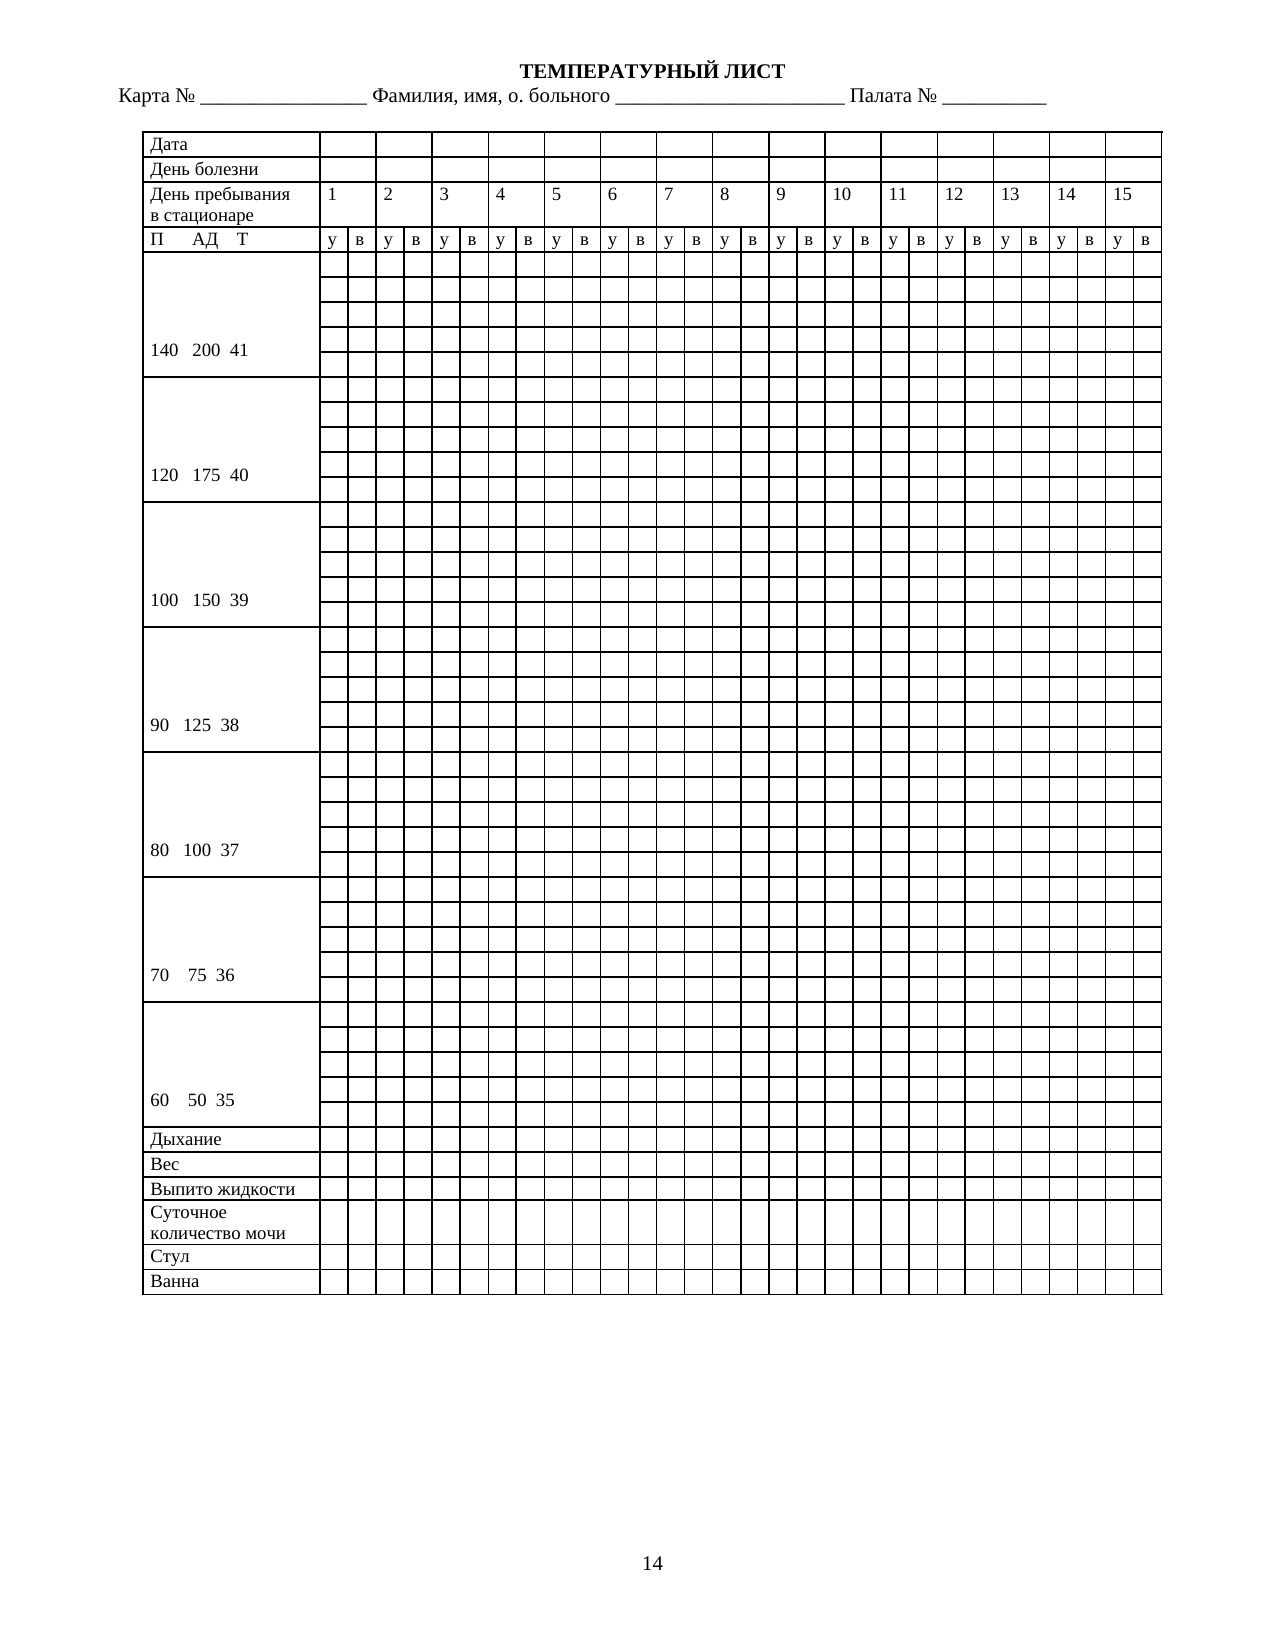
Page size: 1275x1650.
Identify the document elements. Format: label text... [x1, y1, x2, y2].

text Карта № ________________ Фамилия, имя, о. больного ______________________ Палата № __________ [118, 83, 1186, 107]
table_cell [1134, 278, 1161, 301]
table_cell [742, 1028, 768, 1051]
table_cell [742, 403, 768, 426]
table_cell у [489, 228, 515, 251]
table_cell [405, 1128, 431, 1151]
table_cell [349, 553, 375, 576]
table_cell [1022, 1003, 1049, 1026]
table_cell [461, 728, 488, 751]
table_cell [1106, 628, 1133, 651]
table_cell [517, 503, 544, 526]
table_cell [798, 1028, 824, 1051]
table_cell [517, 853, 544, 876]
table_cell [994, 303, 1021, 326]
table_cell [657, 1103, 684, 1126]
table_cell [713, 1053, 740, 1076]
table_cell [826, 553, 852, 576]
table_cell в [629, 228, 656, 251]
table_cell [377, 953, 403, 976]
table_cell [545, 328, 572, 351]
table_cell [938, 603, 964, 626]
table_cell [994, 1178, 1021, 1199]
table_cell [742, 753, 768, 776]
table_cell [517, 553, 544, 576]
table_cell [770, 703, 796, 726]
table_cell [770, 853, 796, 876]
table_cell [938, 428, 964, 451]
table_cell [349, 803, 375, 826]
table_cell [1022, 903, 1049, 926]
table_cell [713, 1028, 740, 1051]
table_cell [545, 378, 572, 401]
table_cell [629, 978, 656, 1001]
table_cell [938, 1053, 964, 1076]
table_cell [938, 1270, 964, 1294]
table_cell [798, 803, 824, 826]
table_cell [405, 1178, 431, 1199]
table_cell [882, 453, 908, 476]
table_cell [433, 353, 459, 376]
table_cell [742, 778, 768, 801]
table_cell [1134, 903, 1161, 926]
table_cell [349, 1153, 375, 1176]
table_cell [1022, 728, 1049, 751]
table_cell [713, 253, 740, 276]
table_cell [1106, 753, 1133, 776]
table_cell [545, 453, 572, 476]
table_cell [377, 1103, 403, 1126]
table_cell [573, 978, 600, 1001]
table_cell [882, 1003, 908, 1026]
table_cell [1134, 453, 1161, 476]
table_cell [966, 303, 993, 326]
table_cell [854, 353, 880, 376]
table_cell [433, 903, 459, 926]
table_cell [461, 1103, 488, 1126]
table_cell [1022, 878, 1049, 901]
table_cell [882, 603, 908, 626]
table_cell [657, 403, 684, 426]
table_cell [685, 1270, 712, 1294]
table_cell [685, 453, 712, 476]
table_cell [377, 628, 403, 651]
table_cell [1022, 528, 1049, 551]
table_cell [349, 978, 375, 1001]
table_cell [489, 753, 515, 776]
table_cell [798, 1003, 824, 1026]
table_cell у [321, 228, 347, 251]
table_cell [601, 1103, 628, 1126]
table_cell в [1022, 228, 1049, 251]
table_cell [685, 378, 712, 401]
table_cell [349, 403, 375, 426]
table_cell [349, 478, 375, 501]
table_cell [517, 1103, 544, 1126]
table_cell [1022, 703, 1049, 726]
table_cell [489, 453, 515, 476]
table_cell [517, 1153, 544, 1176]
table_cell [994, 778, 1021, 801]
table_cell [573, 1078, 600, 1101]
table_cell [489, 503, 515, 526]
table_cell [405, 353, 431, 376]
table_cell [938, 303, 964, 326]
table_cell [629, 853, 656, 876]
table_cell [994, 528, 1021, 551]
table_cell [798, 553, 824, 576]
table_cell [910, 378, 937, 401]
table_cell [517, 1028, 544, 1051]
table_cell [742, 553, 768, 576]
table_cell [854, 478, 880, 501]
table_cell [910, 703, 937, 726]
table_cell [770, 778, 796, 801]
table_cell [657, 1201, 684, 1244]
table_cell [1078, 553, 1105, 576]
table_cell [910, 928, 937, 951]
table_cell [545, 903, 572, 926]
table_cell [882, 1153, 908, 1176]
table_cell [657, 828, 684, 851]
table_cell [1022, 328, 1049, 351]
table_cell [601, 328, 628, 351]
table_cell [770, 1245, 796, 1269]
table_header [1050, 133, 1105, 156]
table_cell [377, 403, 403, 426]
table_cell [994, 1078, 1021, 1101]
table_cell [601, 303, 628, 326]
table_cell [573, 428, 600, 451]
table_cell [461, 553, 488, 576]
table_cell [321, 478, 347, 501]
table_cell [1050, 978, 1077, 1001]
table_cell П АД Т [144, 228, 319, 251]
table_cell [713, 1270, 740, 1294]
table_cell [349, 728, 375, 751]
table_cell [713, 678, 740, 701]
table_cell [685, 803, 712, 826]
table_cell [1050, 803, 1077, 826]
table_cell [938, 1201, 964, 1244]
table_cell [377, 578, 403, 601]
table_cell [770, 1028, 796, 1051]
table_cell [321, 428, 347, 451]
table_cell [657, 603, 684, 626]
table_cell [938, 953, 964, 976]
table_cell [601, 803, 628, 826]
table_cell [517, 628, 544, 651]
table_cell [321, 578, 347, 601]
table_cell [713, 1003, 740, 1026]
table_cell [938, 478, 964, 501]
table_cell [601, 378, 628, 401]
table_cell [657, 978, 684, 1001]
table_cell [910, 728, 937, 751]
table_cell у [377, 228, 403, 251]
table_cell [545, 1078, 572, 1101]
table_cell [798, 303, 824, 326]
table_cell [321, 403, 347, 426]
table_cell [433, 703, 459, 726]
table_cell [1022, 1201, 1049, 1244]
table_cell [826, 1128, 852, 1151]
table_cell [1134, 328, 1161, 351]
table_cell [1078, 753, 1105, 776]
table_cell [770, 1078, 796, 1101]
table_cell [938, 453, 964, 476]
table_cell [854, 1245, 880, 1269]
table_cell 13 [994, 183, 1049, 226]
table_cell [517, 903, 544, 926]
table_cell [854, 753, 880, 776]
table_cell [629, 378, 656, 401]
table_cell [517, 528, 544, 551]
table_cell [1078, 503, 1105, 526]
table_cell [349, 278, 375, 301]
table_cell [826, 578, 852, 601]
table_cell [405, 453, 431, 476]
table_cell [573, 1178, 600, 1199]
table_cell [573, 703, 600, 726]
table_cell [882, 278, 908, 301]
table_cell [798, 678, 824, 701]
table_cell [713, 653, 740, 676]
table_cell [1022, 978, 1049, 1001]
table_cell [882, 928, 908, 951]
table_cell [966, 728, 993, 751]
table_cell [854, 528, 880, 551]
table_cell [1050, 378, 1077, 401]
table_cell [1050, 828, 1077, 851]
table_cell [910, 778, 937, 801]
table_cell [742, 978, 768, 1001]
table_cell [573, 1053, 600, 1076]
table_cell [349, 1053, 375, 1076]
table_cell [545, 528, 572, 551]
table_cell [601, 678, 628, 701]
table_cell [910, 978, 937, 1001]
table_cell [349, 1245, 375, 1269]
table_cell [1106, 353, 1133, 376]
table_cell [657, 1028, 684, 1051]
table_cell [349, 1201, 375, 1244]
table_cell [854, 828, 880, 851]
table_header [321, 133, 375, 156]
table_cell [321, 353, 347, 376]
table_cell [601, 828, 628, 851]
table_cell [994, 553, 1021, 576]
table_cell [573, 328, 600, 351]
table_cell [1134, 1153, 1161, 1176]
table_cell [1078, 1103, 1105, 1126]
table_cell [517, 1078, 544, 1101]
table_cell у [938, 228, 964, 251]
table_cell [461, 278, 488, 301]
table_cell [685, 628, 712, 651]
table_cell [657, 253, 684, 276]
table_cell 2 [377, 183, 431, 226]
table_cell [433, 303, 459, 326]
table_cell [377, 853, 403, 876]
table_cell [994, 158, 1049, 181]
table_cell [742, 603, 768, 626]
table_cell [770, 403, 796, 426]
table_cell [1050, 853, 1077, 876]
table_cell [377, 1245, 403, 1269]
table_cell [657, 378, 684, 401]
table_cell [629, 328, 656, 351]
table_cell Ванна [144, 1270, 319, 1294]
table_cell [713, 403, 740, 426]
table_cell [657, 578, 684, 601]
table_cell [1106, 903, 1133, 926]
table_cell [1106, 1245, 1133, 1269]
table_cell [994, 678, 1021, 701]
table_cell [489, 678, 515, 701]
table_cell [489, 378, 515, 401]
table_cell [770, 353, 796, 376]
table_cell [1078, 278, 1105, 301]
table_cell [573, 953, 600, 976]
table_cell [742, 703, 768, 726]
table_cell [657, 453, 684, 476]
table_cell [629, 578, 656, 601]
table_cell [601, 928, 628, 951]
table_cell [1022, 353, 1049, 376]
table_cell [629, 278, 656, 301]
table_cell [489, 978, 515, 1001]
table_cell [433, 953, 459, 976]
table_cell [601, 1153, 628, 1176]
table_cell [770, 628, 796, 651]
table_cell [713, 1201, 740, 1244]
table_cell [573, 378, 600, 401]
table_cell [461, 1153, 488, 1176]
table_header [882, 133, 937, 156]
table_cell [882, 478, 908, 501]
table_cell [770, 158, 824, 181]
table_cell [601, 553, 628, 576]
table_cell [461, 1201, 488, 1244]
table_cell [713, 378, 740, 401]
table_cell [1050, 1028, 1077, 1051]
table_cell [349, 1270, 375, 1294]
table_cell [770, 1270, 796, 1294]
table_cell [1050, 678, 1077, 701]
table_cell [377, 278, 403, 301]
table_cell [966, 1178, 993, 1199]
table_cell [713, 1245, 740, 1269]
table_cell [854, 378, 880, 401]
table_cell [1078, 1270, 1105, 1294]
table_cell [910, 503, 937, 526]
table_cell [910, 1103, 937, 1126]
table_cell [1106, 603, 1133, 626]
table_cell [629, 903, 656, 926]
table_cell в [910, 228, 937, 251]
table_cell [405, 1153, 431, 1176]
table_cell [742, 628, 768, 651]
table_cell [994, 378, 1021, 401]
table_cell [657, 628, 684, 651]
table_cell [854, 1270, 880, 1294]
table_cell [882, 728, 908, 751]
table_cell [826, 953, 852, 976]
table_cell [938, 503, 964, 526]
table_cell [489, 928, 515, 951]
table_header [713, 133, 768, 156]
table_cell [966, 628, 993, 651]
table_cell [713, 1178, 740, 1199]
table_cell [994, 1053, 1021, 1076]
table_cell [1050, 878, 1077, 901]
table_cell [742, 1201, 768, 1244]
table_cell [321, 778, 347, 801]
table_cell [798, 778, 824, 801]
table_cell [994, 1028, 1021, 1051]
table_cell [966, 978, 993, 1001]
table_cell Суточное количество мочи [144, 1201, 319, 1244]
table_cell [742, 503, 768, 526]
table_cell в [854, 228, 880, 251]
table_cell 6 [601, 183, 656, 226]
table_cell [349, 1178, 375, 1199]
table_cell [433, 1178, 459, 1199]
table_cell 3 [433, 183, 488, 226]
table_cell [826, 303, 852, 326]
table_cell [798, 703, 824, 726]
table_cell [489, 1103, 515, 1126]
table_cell [349, 578, 375, 601]
table_cell [685, 403, 712, 426]
table_cell [545, 978, 572, 1001]
table_cell [1050, 1201, 1077, 1244]
table_cell [685, 1128, 712, 1151]
table_cell [938, 578, 964, 601]
table_cell [966, 1103, 993, 1126]
table_cell [657, 1270, 684, 1294]
table_cell [685, 703, 712, 726]
table_cell [629, 928, 656, 951]
table_cell [1106, 328, 1133, 351]
table_cell [489, 953, 515, 976]
table_cell [657, 328, 684, 351]
table_cell [798, 1128, 824, 1151]
table_cell [685, 578, 712, 601]
table_cell [1134, 928, 1161, 951]
table_cell [966, 578, 993, 601]
table_cell [685, 553, 712, 576]
table_cell [798, 903, 824, 926]
table_cell [321, 928, 347, 951]
table_cell [1106, 453, 1133, 476]
table_cell [1050, 553, 1077, 576]
table_cell [1078, 478, 1105, 501]
table_cell [770, 828, 796, 851]
table_cell [1050, 1003, 1077, 1026]
table_cell [966, 778, 993, 801]
table_cell [321, 1245, 347, 1269]
table_cell [405, 553, 431, 576]
table_cell [1022, 678, 1049, 701]
table_cell [1134, 1178, 1161, 1199]
table_cell [489, 278, 515, 301]
table_cell Вес [144, 1153, 319, 1176]
table_cell [1134, 728, 1161, 751]
table_cell [349, 1078, 375, 1101]
table_cell [685, 253, 712, 276]
table_cell [1078, 1245, 1105, 1269]
table_cell [742, 1270, 768, 1294]
table_cell [1134, 1128, 1161, 1151]
table_cell [349, 778, 375, 801]
table_cell [1106, 803, 1133, 826]
table_cell [601, 853, 628, 876]
table_cell [601, 903, 628, 926]
table_cell у [882, 228, 908, 251]
table_cell [1134, 503, 1161, 526]
table_cell [1134, 1053, 1161, 1076]
table_cell [966, 1028, 993, 1051]
table_cell [826, 353, 852, 376]
table_cell [349, 953, 375, 976]
table_cell [1050, 953, 1077, 976]
table_cell [349, 753, 375, 776]
table_cell [573, 1103, 600, 1126]
table_cell [573, 728, 600, 751]
table_cell [938, 803, 964, 826]
table_cell [405, 403, 431, 426]
table_cell [405, 603, 431, 626]
table_cell [629, 1178, 656, 1199]
table_cell [321, 828, 347, 851]
table_cell [713, 453, 740, 476]
table_cell 120 175 40 [144, 378, 319, 501]
table_cell [826, 1201, 852, 1244]
table_cell [742, 878, 768, 901]
table_cell [1050, 753, 1077, 776]
table_cell [1078, 428, 1105, 451]
table_cell [1050, 653, 1077, 676]
table_cell [826, 628, 852, 651]
table_cell [798, 253, 824, 276]
table_cell [545, 553, 572, 576]
table_cell [798, 328, 824, 351]
table_cell [826, 803, 852, 826]
table_cell [573, 1201, 600, 1244]
table_cell [826, 1028, 852, 1051]
table_cell [433, 1128, 459, 1151]
table_cell [713, 778, 740, 801]
table_cell [629, 1270, 656, 1294]
table_cell [742, 728, 768, 751]
table_cell [966, 503, 993, 526]
table_cell [489, 303, 515, 326]
table_cell [461, 1053, 488, 1076]
table_cell [377, 803, 403, 826]
table_header [489, 133, 544, 156]
table_cell [489, 628, 515, 651]
table_cell [349, 253, 375, 276]
table_cell [742, 1078, 768, 1101]
table_cell [854, 1053, 880, 1076]
table_cell [938, 878, 964, 901]
table_cell [882, 553, 908, 576]
table_cell [433, 328, 459, 351]
table_cell [489, 778, 515, 801]
table_cell [826, 528, 852, 551]
table_cell [573, 903, 600, 926]
table_cell [461, 303, 488, 326]
table_cell [517, 753, 544, 776]
table_cell [910, 878, 937, 901]
table_cell [657, 728, 684, 751]
table_cell [489, 1245, 515, 1269]
table_cell [994, 953, 1021, 976]
table_cell [349, 603, 375, 626]
table_cell [573, 1153, 600, 1176]
table_cell [629, 778, 656, 801]
table_cell [461, 653, 488, 676]
table_cell [517, 803, 544, 826]
table_cell [1078, 653, 1105, 676]
table_cell [966, 953, 993, 976]
table_cell [826, 1178, 852, 1199]
table_cell [405, 378, 431, 401]
table_cell [966, 278, 993, 301]
table_cell [433, 928, 459, 951]
table_cell [938, 1103, 964, 1126]
table_cell [770, 453, 796, 476]
table_cell [405, 303, 431, 326]
table_cell [629, 803, 656, 826]
table_cell [826, 328, 852, 351]
table_cell [1050, 403, 1077, 426]
table_cell [461, 903, 488, 926]
table_cell [994, 278, 1021, 301]
table_cell [685, 428, 712, 451]
table_cell [1134, 1245, 1161, 1269]
table_cell [349, 828, 375, 851]
table_cell [433, 753, 459, 776]
table_cell [770, 1103, 796, 1126]
table_cell [1106, 653, 1133, 676]
table_cell [1134, 878, 1161, 901]
table_cell [321, 303, 347, 326]
table_cell [489, 603, 515, 626]
table_cell [938, 653, 964, 676]
table_cell [629, 503, 656, 526]
table_cell [713, 603, 740, 626]
table_cell [573, 403, 600, 426]
table_cell [1078, 1128, 1105, 1151]
table_cell [1134, 1028, 1161, 1051]
table_cell [461, 328, 488, 351]
table_cell [657, 1078, 684, 1101]
table_cell [994, 603, 1021, 626]
table_cell [545, 503, 572, 526]
table_cell [1134, 1003, 1161, 1026]
table_cell [657, 1178, 684, 1199]
table_cell [629, 653, 656, 676]
table_cell [685, 778, 712, 801]
table_cell [938, 978, 964, 1001]
table_cell 14 [1050, 183, 1105, 226]
table_cell [910, 653, 937, 676]
table_cell [938, 1003, 964, 1026]
table_cell [685, 978, 712, 1001]
table_cell [685, 1078, 712, 1101]
table_cell [1078, 603, 1105, 626]
table_cell [685, 1028, 712, 1051]
table_cell [601, 253, 628, 276]
table_cell [938, 1178, 964, 1199]
table_cell [545, 1028, 572, 1051]
table_cell [601, 778, 628, 801]
table_cell [685, 603, 712, 626]
table_cell [742, 1178, 768, 1199]
table_cell [1022, 428, 1049, 451]
table_cell [882, 653, 908, 676]
table_cell [1022, 1178, 1049, 1199]
table_cell [826, 428, 852, 451]
table_cell [966, 678, 993, 701]
table_cell [742, 1103, 768, 1126]
table_cell [461, 378, 488, 401]
table_cell [657, 428, 684, 451]
table_cell [854, 1103, 880, 1126]
table_cell [826, 403, 852, 426]
table_cell [713, 978, 740, 1001]
table_cell [601, 603, 628, 626]
table_cell [798, 628, 824, 651]
table_cell [1078, 1078, 1105, 1101]
table_cell [573, 503, 600, 526]
table_cell [798, 603, 824, 626]
table_cell [966, 803, 993, 826]
table_cell [405, 928, 431, 951]
table_cell [517, 328, 544, 351]
table_cell [405, 1028, 431, 1051]
table_cell [321, 878, 347, 901]
table_cell [770, 303, 796, 326]
table_cell [405, 1103, 431, 1126]
table_cell [377, 1078, 403, 1101]
table_cell [770, 728, 796, 751]
table_cell [910, 1178, 937, 1199]
table_header [826, 133, 880, 156]
table_cell [405, 1078, 431, 1101]
table_header [1106, 133, 1161, 156]
table_cell [321, 728, 347, 751]
table_cell [966, 428, 993, 451]
table_cell [461, 578, 488, 601]
table_cell [349, 1003, 375, 1026]
table_cell [517, 578, 544, 601]
table_cell [349, 853, 375, 876]
table_cell [433, 1078, 459, 1101]
table_cell [742, 803, 768, 826]
table_cell [770, 1201, 796, 1244]
table_cell [349, 703, 375, 726]
table_cell [405, 803, 431, 826]
table_cell [1050, 928, 1077, 951]
table_cell [854, 903, 880, 926]
table_cell [910, 628, 937, 651]
table_cell [882, 678, 908, 701]
table_cell [405, 1003, 431, 1026]
table_cell [685, 653, 712, 676]
table_cell [994, 1153, 1021, 1176]
table_cell [321, 953, 347, 976]
table_cell [405, 1053, 431, 1076]
table_cell [629, 1245, 656, 1269]
table_cell [1134, 703, 1161, 726]
table_cell [657, 158, 712, 181]
table_cell [545, 603, 572, 626]
table_cell [826, 778, 852, 801]
table_cell [657, 553, 684, 576]
table_cell [1078, 528, 1105, 551]
table_cell [770, 553, 796, 576]
table_cell [573, 528, 600, 551]
table_cell Дыхание [144, 1128, 319, 1151]
table_cell [742, 903, 768, 926]
table_cell [910, 353, 937, 376]
table_cell [798, 978, 824, 1001]
table_cell [798, 1178, 824, 1199]
table_cell [349, 928, 375, 951]
table_cell [629, 553, 656, 576]
table_cell [938, 353, 964, 376]
table_cell [405, 628, 431, 651]
table_cell [517, 478, 544, 501]
table_cell у [1106, 228, 1133, 251]
table_cell [573, 878, 600, 901]
table_cell в [1134, 228, 1161, 251]
table_cell [545, 158, 600, 181]
table_cell [377, 828, 403, 851]
table_cell [798, 953, 824, 976]
table_cell [377, 1178, 403, 1199]
table_cell [938, 553, 964, 576]
table_cell [826, 378, 852, 401]
table_cell [910, 578, 937, 601]
table_cell [1106, 1053, 1133, 1076]
table_header [657, 133, 712, 156]
table_cell [910, 1245, 937, 1269]
table_cell [938, 678, 964, 701]
table_cell [798, 378, 824, 401]
table_cell [657, 353, 684, 376]
table_cell [489, 158, 544, 181]
table_cell [770, 1178, 796, 1199]
table_cell [742, 853, 768, 876]
table_cell [657, 528, 684, 551]
table_cell [405, 678, 431, 701]
table_cell [657, 1245, 684, 1269]
table_cell [854, 428, 880, 451]
table_cell [405, 878, 431, 901]
table_cell [573, 1245, 600, 1269]
table_cell [489, 903, 515, 926]
table_cell [770, 1003, 796, 1026]
table_cell [910, 828, 937, 851]
table_cell 11 [882, 183, 937, 226]
table_cell [742, 953, 768, 976]
table_cell [629, 603, 656, 626]
table_cell [685, 528, 712, 551]
table_cell [742, 1003, 768, 1026]
table_cell [1106, 428, 1133, 451]
table_cell [938, 403, 964, 426]
table_cell [685, 753, 712, 776]
table_cell [433, 553, 459, 576]
table_cell [573, 628, 600, 651]
table_cell [433, 828, 459, 851]
table_cell [377, 878, 403, 901]
table_cell [713, 803, 740, 826]
table_cell [882, 1245, 908, 1269]
table_cell [601, 1128, 628, 1151]
table_cell [573, 303, 600, 326]
table_cell [349, 378, 375, 401]
table_cell [882, 1270, 908, 1294]
table_cell [882, 578, 908, 601]
table_cell [489, 1128, 515, 1151]
table_cell [321, 853, 347, 876]
table_cell [629, 253, 656, 276]
table_cell [573, 578, 600, 601]
table_cell [405, 1201, 431, 1244]
table_cell [1050, 1178, 1077, 1199]
table_cell [798, 403, 824, 426]
table_cell [545, 353, 572, 376]
table_cell [798, 653, 824, 676]
table_cell [545, 953, 572, 976]
table_cell [601, 653, 628, 676]
table_cell [826, 1270, 852, 1294]
table_cell [713, 1153, 740, 1176]
table_cell [657, 303, 684, 326]
table_cell [1022, 253, 1049, 276]
table_cell [770, 428, 796, 451]
table_cell [573, 778, 600, 801]
table_cell [938, 158, 993, 181]
table_cell [685, 278, 712, 301]
table_cell [854, 603, 880, 626]
table_cell [433, 453, 459, 476]
table_cell [882, 403, 908, 426]
table_cell [601, 628, 628, 651]
table_cell [826, 1153, 852, 1176]
table_cell [517, 678, 544, 701]
table_cell [713, 828, 740, 851]
table_cell [489, 1178, 515, 1199]
table_cell [321, 703, 347, 726]
table_cell [321, 378, 347, 401]
table_cell [461, 853, 488, 876]
table_cell [601, 403, 628, 426]
table_cell [321, 1270, 347, 1294]
table_cell [854, 328, 880, 351]
table_cell [826, 703, 852, 726]
table_cell [994, 653, 1021, 676]
table_cell [377, 328, 403, 351]
table_cell у [826, 228, 852, 251]
table_cell 10 [826, 183, 880, 226]
table_cell [910, 278, 937, 301]
table_cell [545, 753, 572, 776]
table_cell [461, 478, 488, 501]
table_cell [601, 753, 628, 776]
table_cell [882, 878, 908, 901]
table_cell [1022, 553, 1049, 576]
table_cell [489, 1153, 515, 1176]
table_cell [1022, 403, 1049, 426]
table_cell [826, 678, 852, 701]
table_cell [910, 1028, 937, 1051]
table_cell [770, 503, 796, 526]
table_cell [713, 578, 740, 601]
table_cell [854, 453, 880, 476]
table_cell [405, 653, 431, 676]
table_cell [882, 1028, 908, 1051]
table_cell 12 [938, 183, 993, 226]
table_cell [685, 353, 712, 376]
table_cell в [461, 228, 488, 251]
table_cell [545, 628, 572, 651]
table_cell [770, 328, 796, 351]
table_header [377, 133, 431, 156]
table_cell [910, 1053, 937, 1076]
table_cell [1106, 1003, 1133, 1026]
table_cell [629, 678, 656, 701]
table_cell [882, 353, 908, 376]
table_cell [349, 453, 375, 476]
table_cell [433, 778, 459, 801]
table_cell [1078, 828, 1105, 851]
table_cell [461, 953, 488, 976]
table_cell [321, 628, 347, 651]
table_cell [657, 953, 684, 976]
table_cell [798, 578, 824, 601]
table_cell [994, 1103, 1021, 1126]
table_cell [1134, 778, 1161, 801]
table_cell [826, 728, 852, 751]
table_cell [321, 453, 347, 476]
table_cell [910, 753, 937, 776]
table_cell [601, 1003, 628, 1026]
table_cell [1050, 1153, 1077, 1176]
table_cell у [433, 228, 459, 251]
table_cell [1106, 253, 1133, 276]
table_cell [377, 653, 403, 676]
table_cell [433, 253, 459, 276]
table_cell [854, 1003, 880, 1026]
table_cell [742, 528, 768, 551]
table_cell [798, 1270, 824, 1294]
table_cell [742, 378, 768, 401]
table_cell [742, 278, 768, 301]
table_cell [377, 703, 403, 726]
table_cell [461, 928, 488, 951]
table_cell [685, 1103, 712, 1126]
table_cell [770, 978, 796, 1001]
table_cell [377, 353, 403, 376]
table_cell [601, 1245, 628, 1269]
table_cell [966, 378, 993, 401]
table_cell [854, 1078, 880, 1101]
table_cell [377, 528, 403, 551]
table_cell [517, 1053, 544, 1076]
table_cell [405, 978, 431, 1001]
table_cell [798, 503, 824, 526]
table_cell [966, 928, 993, 951]
table_cell [1134, 353, 1161, 376]
table_cell [770, 653, 796, 676]
table_cell День пребывания в стационаре [144, 183, 319, 226]
table_cell [798, 1153, 824, 1176]
table_cell [882, 703, 908, 726]
table_cell [1078, 328, 1105, 351]
table_cell [433, 878, 459, 901]
table_cell [966, 328, 993, 351]
table_cell [1022, 303, 1049, 326]
table_cell [321, 753, 347, 776]
table_cell [629, 528, 656, 551]
table_cell [1106, 703, 1133, 726]
table_cell [994, 628, 1021, 651]
table_cell [377, 478, 403, 501]
table_cell [321, 253, 347, 276]
table_cell [882, 528, 908, 551]
table_cell [1050, 328, 1077, 351]
table_cell [349, 878, 375, 901]
table_cell [1106, 278, 1133, 301]
table_cell [489, 653, 515, 676]
table_cell [517, 1245, 544, 1269]
table_cell [966, 828, 993, 851]
table_cell [1106, 1201, 1133, 1244]
table_cell [321, 1103, 347, 1126]
table_cell День болезни [144, 158, 319, 181]
table_cell [742, 478, 768, 501]
table_cell [1050, 353, 1077, 376]
table_cell [1134, 553, 1161, 576]
table_cell [489, 478, 515, 501]
table_cell [405, 478, 431, 501]
table_cell [1022, 453, 1049, 476]
table_cell [882, 1178, 908, 1199]
table_cell [742, 328, 768, 351]
table_cell [461, 978, 488, 1001]
table_cell [1078, 903, 1105, 926]
table_cell [461, 1078, 488, 1101]
table_cell [798, 828, 824, 851]
table_cell [685, 853, 712, 876]
table_cell [770, 903, 796, 926]
table_cell [742, 828, 768, 851]
table_cell [854, 953, 880, 976]
table_cell [798, 728, 824, 751]
table_cell [994, 853, 1021, 876]
table_cell [1106, 828, 1133, 851]
table_cell 60 50 35 [144, 1003, 319, 1126]
text ТЕМПЕРАТУРНЫЙ ЛИСТ [118, 59, 1186, 83]
table_cell у [657, 228, 684, 251]
table_cell [433, 1003, 459, 1026]
table_cell [882, 978, 908, 1001]
table_cell [1134, 853, 1161, 876]
table_cell [854, 253, 880, 276]
table_cell [629, 878, 656, 901]
table_cell [882, 1201, 908, 1244]
table_cell [1022, 1053, 1049, 1076]
table_cell [657, 753, 684, 776]
table_cell [966, 1003, 993, 1026]
table_cell [1022, 1153, 1049, 1176]
table_cell [1078, 253, 1105, 276]
table_cell у [713, 228, 740, 251]
table_cell [573, 753, 600, 776]
table_cell [882, 1078, 908, 1101]
table_cell [1050, 1053, 1077, 1076]
table_cell [629, 403, 656, 426]
table_cell [910, 478, 937, 501]
table_cell [1134, 1103, 1161, 1126]
table_header [545, 133, 600, 156]
table_cell [349, 1028, 375, 1051]
table_cell [994, 1128, 1021, 1151]
table_cell [657, 903, 684, 926]
table_cell в [517, 228, 544, 251]
table_cell [545, 1201, 572, 1244]
table_cell [938, 853, 964, 876]
table_cell [657, 853, 684, 876]
table_cell [1106, 953, 1133, 976]
table_cell [1078, 878, 1105, 901]
table_cell [321, 678, 347, 701]
table_cell [1050, 253, 1077, 276]
table_cell [1078, 778, 1105, 801]
table_cell [349, 1103, 375, 1126]
table_cell [1022, 953, 1049, 976]
table_header [601, 133, 656, 156]
table_cell [433, 1053, 459, 1076]
table_cell [1022, 928, 1049, 951]
table_cell [1078, 1003, 1105, 1026]
table_cell [798, 1103, 824, 1126]
table_cell [770, 578, 796, 601]
table_cell [545, 928, 572, 951]
table_cell [966, 653, 993, 676]
table_header Дата [144, 133, 319, 156]
table_cell [910, 1153, 937, 1176]
table_cell [685, 928, 712, 951]
table_cell [517, 353, 544, 376]
table_cell [405, 853, 431, 876]
table_cell [1106, 728, 1133, 751]
table_cell [854, 1028, 880, 1051]
table_cell [910, 903, 937, 926]
table_cell [685, 1153, 712, 1176]
table_cell [938, 903, 964, 926]
table_cell [489, 828, 515, 851]
table_cell [994, 728, 1021, 751]
table_cell [405, 728, 431, 751]
table_cell [1078, 953, 1105, 976]
table_cell [994, 428, 1021, 451]
table_cell [1078, 378, 1105, 401]
table_cell [685, 1245, 712, 1269]
table_cell [601, 1201, 628, 1244]
table_cell [377, 158, 431, 181]
table_cell [770, 928, 796, 951]
table_cell [461, 503, 488, 526]
table_cell [601, 158, 656, 181]
table_cell [1106, 1178, 1133, 1199]
table_cell [321, 603, 347, 626]
table_cell [321, 1053, 347, 1076]
table_cell [798, 753, 824, 776]
table_cell [1106, 1028, 1133, 1051]
table_cell [713, 503, 740, 526]
table_cell [377, 1053, 403, 1076]
table_cell [601, 728, 628, 751]
table_cell [854, 928, 880, 951]
table_cell [826, 158, 880, 181]
table_cell [826, 603, 852, 626]
table_cell [713, 1128, 740, 1151]
table_cell [910, 1078, 937, 1101]
table_cell [405, 428, 431, 451]
table_cell [377, 1153, 403, 1176]
table_cell [545, 728, 572, 751]
table_cell [629, 1103, 656, 1126]
table_cell [1134, 403, 1161, 426]
table_cell [994, 1270, 1021, 1294]
table_cell [742, 353, 768, 376]
table_cell [489, 553, 515, 576]
table_cell [882, 328, 908, 351]
table_cell [573, 803, 600, 826]
table_cell [377, 453, 403, 476]
table_cell [433, 478, 459, 501]
table_cell [770, 278, 796, 301]
table_cell [545, 278, 572, 301]
table_cell [1050, 303, 1077, 326]
table_cell [601, 528, 628, 551]
table_cell [321, 278, 347, 301]
table_cell [854, 728, 880, 751]
table_cell [489, 353, 515, 376]
table_cell [1078, 1153, 1105, 1176]
table_cell [601, 1078, 628, 1101]
table_cell [910, 303, 937, 326]
table_cell [685, 1201, 712, 1244]
table_cell [1106, 1103, 1133, 1126]
table_cell [461, 403, 488, 426]
table_cell [629, 1128, 656, 1151]
table_cell [601, 1178, 628, 1199]
table_cell [461, 603, 488, 626]
table_cell [1022, 753, 1049, 776]
table_cell [938, 828, 964, 851]
table_cell [461, 1028, 488, 1051]
table_cell [433, 803, 459, 826]
table_cell [1078, 303, 1105, 326]
table_cell [1022, 653, 1049, 676]
table_cell [1022, 578, 1049, 601]
table_cell [321, 903, 347, 926]
table_cell [994, 403, 1021, 426]
table_cell 90 125 38 [144, 628, 319, 751]
table_cell [966, 1201, 993, 1244]
table_cell [405, 328, 431, 351]
table_cell Выпито жидкости [144, 1178, 319, 1199]
table_cell в [573, 228, 600, 251]
table_cell [517, 428, 544, 451]
table_cell в [685, 228, 712, 251]
table_cell [994, 878, 1021, 901]
table_cell [938, 1028, 964, 1051]
table_cell [1050, 528, 1077, 551]
table_cell [966, 253, 993, 276]
table_cell в [1078, 228, 1105, 251]
table_cell 15 [1106, 183, 1161, 226]
table_cell [1050, 703, 1077, 726]
table_cell [433, 1270, 459, 1294]
table_cell [377, 553, 403, 576]
table_cell [601, 453, 628, 476]
table_cell [545, 1103, 572, 1126]
table_cell [713, 628, 740, 651]
table_cell [433, 978, 459, 1001]
table_cell [461, 353, 488, 376]
table_cell [657, 1153, 684, 1176]
table_cell [826, 503, 852, 526]
table_cell [657, 1128, 684, 1151]
table_cell [545, 1270, 572, 1294]
table_cell [770, 528, 796, 551]
table_cell [742, 428, 768, 451]
table_cell [1050, 503, 1077, 526]
table_cell у [770, 228, 796, 251]
table_cell [657, 278, 684, 301]
table_cell [938, 1128, 964, 1151]
table_cell [685, 303, 712, 326]
table_cell [826, 1003, 852, 1026]
table_cell [1078, 628, 1105, 651]
table_cell [685, 478, 712, 501]
table_cell в [742, 228, 768, 251]
table_cell [1050, 158, 1105, 181]
table_cell у [545, 228, 572, 251]
table_cell [938, 278, 964, 301]
table_cell [938, 253, 964, 276]
table_cell [1022, 378, 1049, 401]
table_cell [685, 878, 712, 901]
table_cell [1078, 728, 1105, 751]
table_cell [910, 1201, 937, 1244]
table_cell [882, 1128, 908, 1151]
table_cell [854, 553, 880, 576]
table_cell [742, 1053, 768, 1076]
table_cell [461, 1003, 488, 1026]
table_cell [405, 528, 431, 551]
table_cell [713, 853, 740, 876]
table_cell [910, 1128, 937, 1151]
table_cell [517, 778, 544, 801]
table_cell [377, 1028, 403, 1051]
table_cell [994, 978, 1021, 1001]
table_cell [433, 158, 488, 181]
table_cell [405, 253, 431, 276]
table_cell [882, 628, 908, 651]
table_cell [1134, 803, 1161, 826]
table_cell [798, 1201, 824, 1244]
table_cell [826, 828, 852, 851]
table_cell [685, 903, 712, 926]
table_cell [377, 1270, 403, 1294]
table_cell [826, 903, 852, 926]
table_cell [910, 678, 937, 701]
table_cell [657, 1053, 684, 1076]
table_cell [517, 1178, 544, 1199]
table_cell [489, 528, 515, 551]
table_cell [1050, 428, 1077, 451]
table_cell [882, 1103, 908, 1126]
table_cell [713, 303, 740, 326]
table_cell [685, 728, 712, 751]
table_cell [1022, 628, 1049, 651]
table_cell [910, 253, 937, 276]
table_cell [433, 653, 459, 676]
table_cell [629, 753, 656, 776]
table_cell [713, 753, 740, 776]
table_cell [349, 303, 375, 326]
table_cell [517, 1003, 544, 1026]
table_cell [910, 853, 937, 876]
table_cell [461, 753, 488, 776]
table_cell [405, 753, 431, 776]
table_cell [629, 628, 656, 651]
table_cell [938, 928, 964, 951]
table_cell [685, 1003, 712, 1026]
table_cell [742, 928, 768, 951]
table_cell [489, 1201, 515, 1244]
table_cell [1134, 528, 1161, 551]
table_cell [994, 253, 1021, 276]
table_cell [657, 478, 684, 501]
table_cell [461, 453, 488, 476]
table_cell [405, 278, 431, 301]
table_cell [882, 253, 908, 276]
table_cell [1134, 578, 1161, 601]
table_cell [966, 553, 993, 576]
table_cell [713, 353, 740, 376]
table_cell [685, 1178, 712, 1199]
table_cell [882, 753, 908, 776]
table_cell [1078, 1028, 1105, 1051]
table_cell [405, 953, 431, 976]
table_cell [854, 578, 880, 601]
table_cell [742, 453, 768, 476]
table_cell [770, 1128, 796, 1151]
table_cell [966, 878, 993, 901]
table_cell [545, 303, 572, 326]
table_cell [938, 753, 964, 776]
table_cell [489, 1270, 515, 1294]
table_cell [1022, 1028, 1049, 1051]
table_cell [938, 1078, 964, 1101]
table_cell [377, 303, 403, 326]
table_cell [321, 528, 347, 551]
table_cell [433, 603, 459, 626]
table_cell [321, 1128, 347, 1151]
table_cell [629, 353, 656, 376]
table_cell [1106, 878, 1133, 901]
table_cell [994, 1201, 1021, 1244]
table_cell [882, 803, 908, 826]
table_cell [910, 1003, 937, 1026]
table_cell [798, 1053, 824, 1076]
table_cell [826, 278, 852, 301]
table_cell [1134, 628, 1161, 651]
table_cell [994, 478, 1021, 501]
table_cell [321, 1003, 347, 1026]
table_cell [826, 753, 852, 776]
table_cell [826, 978, 852, 1001]
table_cell [433, 1103, 459, 1126]
table_cell [377, 503, 403, 526]
table_cell [517, 653, 544, 676]
table_cell [1106, 1128, 1133, 1151]
table_cell [826, 1078, 852, 1101]
table_cell [433, 578, 459, 601]
table_cell [854, 1153, 880, 1176]
table_cell [405, 503, 431, 526]
table_cell [1078, 978, 1105, 1001]
table_cell [994, 1003, 1021, 1026]
table_cell [461, 528, 488, 551]
table_cell [770, 253, 796, 276]
table_cell [349, 503, 375, 526]
table_cell [966, 1053, 993, 1076]
table_cell [994, 503, 1021, 526]
table_header [994, 133, 1049, 156]
table_cell [1078, 703, 1105, 726]
table_cell [854, 878, 880, 901]
table_cell [573, 1270, 600, 1294]
table_cell [910, 553, 937, 576]
table_cell [1022, 503, 1049, 526]
table_cell [657, 703, 684, 726]
table_cell [1106, 528, 1133, 551]
table_cell [489, 578, 515, 601]
table_cell [713, 553, 740, 576]
table_cell 5 [545, 183, 600, 226]
table_cell [882, 1053, 908, 1076]
table_cell [377, 678, 403, 701]
table_cell [573, 1028, 600, 1051]
table_cell [573, 853, 600, 876]
table_cell [629, 453, 656, 476]
table_cell [545, 478, 572, 501]
table_cell [966, 903, 993, 926]
table_cell [489, 728, 515, 751]
table_cell [321, 653, 347, 676]
table_cell [573, 1128, 600, 1151]
table_cell [798, 528, 824, 551]
table_cell [629, 953, 656, 976]
table_cell [321, 1178, 347, 1199]
table_cell [826, 653, 852, 676]
table_cell [461, 878, 488, 901]
table_cell [1078, 1201, 1105, 1244]
table_cell [798, 928, 824, 951]
table_cell [1106, 778, 1133, 801]
table_cell [910, 428, 937, 451]
table_cell [1134, 428, 1161, 451]
table_cell [573, 253, 600, 276]
table_cell [1078, 578, 1105, 601]
table_cell [938, 378, 964, 401]
table_cell [966, 478, 993, 501]
table_cell [882, 503, 908, 526]
table_cell [685, 953, 712, 976]
table_cell [798, 428, 824, 451]
table_cell [1022, 478, 1049, 501]
table_cell [601, 703, 628, 726]
table_cell [601, 953, 628, 976]
table_cell [1106, 158, 1161, 181]
table_cell [770, 678, 796, 701]
table_cell [1078, 803, 1105, 826]
table_cell [826, 878, 852, 901]
table_cell [994, 803, 1021, 826]
table_cell [854, 1201, 880, 1244]
table_cell [545, 828, 572, 851]
table_cell [966, 1245, 993, 1269]
table_cell [1134, 978, 1161, 1001]
table_cell [966, 453, 993, 476]
table_cell [1106, 478, 1133, 501]
table_cell [854, 278, 880, 301]
table_cell [713, 903, 740, 926]
table_cell [742, 1153, 768, 1176]
table_cell [854, 1178, 880, 1199]
table_cell [882, 903, 908, 926]
table_cell [770, 803, 796, 826]
table_cell [854, 403, 880, 426]
table_cell [798, 878, 824, 901]
table_cell [1106, 378, 1133, 401]
table_cell [798, 453, 824, 476]
table_cell [826, 1053, 852, 1076]
table_cell [601, 428, 628, 451]
table_cell [713, 328, 740, 351]
table_cell [826, 253, 852, 276]
table_cell [994, 828, 1021, 851]
table_cell [349, 353, 375, 376]
table_cell [713, 928, 740, 951]
table_cell [321, 503, 347, 526]
table_cell 7 [657, 183, 712, 226]
table_cell [629, 1153, 656, 1176]
table_cell [461, 778, 488, 801]
table_cell [1078, 403, 1105, 426]
table_cell Стул [144, 1245, 319, 1269]
table_cell [966, 528, 993, 551]
table_cell 100 150 39 [144, 503, 319, 626]
table_cell [966, 753, 993, 776]
table_cell [966, 403, 993, 426]
table_cell [966, 703, 993, 726]
table_cell [573, 278, 600, 301]
table_cell [938, 703, 964, 726]
table_header [770, 133, 824, 156]
table_cell [1078, 353, 1105, 376]
table_cell [882, 778, 908, 801]
table_cell [573, 678, 600, 701]
table_cell [377, 903, 403, 926]
table_cell [770, 1153, 796, 1176]
table_cell [1106, 1078, 1133, 1101]
table_cell [713, 478, 740, 501]
table_cell [657, 778, 684, 801]
table_cell [854, 678, 880, 701]
table_cell [545, 1128, 572, 1151]
table_cell [1022, 1103, 1049, 1126]
table_cell [1022, 1245, 1049, 1269]
table_cell [489, 703, 515, 726]
table_cell [1050, 278, 1077, 301]
table_cell [770, 603, 796, 626]
table_cell [713, 528, 740, 551]
table_cell [629, 428, 656, 451]
table_cell [938, 628, 964, 651]
table_cell [1050, 478, 1077, 501]
table_cell у [994, 228, 1021, 251]
table_cell [489, 403, 515, 426]
table_cell [657, 678, 684, 701]
table_cell [377, 778, 403, 801]
table_cell у [601, 228, 628, 251]
table_cell [1106, 303, 1133, 326]
table_cell [1022, 853, 1049, 876]
table_cell [433, 628, 459, 651]
table_cell [1106, 853, 1133, 876]
table_cell [798, 478, 824, 501]
table_cell [994, 703, 1021, 726]
table_cell [798, 1078, 824, 1101]
table_cell [742, 303, 768, 326]
table_cell [1134, 653, 1161, 676]
table_cell [545, 1153, 572, 1176]
table_cell [1022, 1128, 1049, 1151]
table_cell [713, 278, 740, 301]
table_cell 80 100 37 [144, 753, 319, 876]
table_cell [1050, 453, 1077, 476]
table_cell [826, 453, 852, 476]
table_cell [657, 878, 684, 901]
table_cell [1106, 578, 1133, 601]
table_cell [461, 1178, 488, 1199]
table_cell [1134, 1270, 1161, 1294]
table_cell [601, 478, 628, 501]
table_cell [517, 253, 544, 276]
table_cell [601, 1053, 628, 1076]
table_cell [517, 403, 544, 426]
table_cell [545, 653, 572, 676]
table_cell [882, 853, 908, 876]
table_cell [461, 428, 488, 451]
table_cell [321, 1201, 347, 1244]
table_cell [882, 953, 908, 976]
table_cell [517, 603, 544, 626]
table_cell [742, 253, 768, 276]
table_cell [994, 753, 1021, 776]
table_cell [321, 978, 347, 1001]
table_cell [966, 353, 993, 376]
table_cell [321, 158, 375, 181]
table_cell [461, 628, 488, 651]
table_cell [629, 828, 656, 851]
table_cell [489, 803, 515, 826]
table_cell [489, 853, 515, 876]
table_cell [349, 903, 375, 926]
table_cell 8 [713, 183, 768, 226]
table_cell [461, 1245, 488, 1269]
table_cell [966, 603, 993, 626]
table_cell [601, 503, 628, 526]
table_cell [517, 278, 544, 301]
table_cell [321, 1028, 347, 1051]
table_cell [405, 578, 431, 601]
table_header [938, 133, 993, 156]
table_cell [489, 878, 515, 901]
table_cell [854, 853, 880, 876]
table_cell в [798, 228, 824, 251]
table_cell [854, 303, 880, 326]
table_cell [742, 1245, 768, 1269]
table_cell [321, 1078, 347, 1101]
table_cell [798, 1245, 824, 1269]
table_cell [573, 603, 600, 626]
table_cell [601, 878, 628, 901]
table_cell [601, 353, 628, 376]
table_cell [433, 428, 459, 451]
table_cell [1022, 803, 1049, 826]
table_cell [910, 403, 937, 426]
table_cell [377, 978, 403, 1001]
table_cell [629, 1201, 656, 1244]
table_cell [713, 158, 768, 181]
table_cell [321, 803, 347, 826]
table_cell [994, 903, 1021, 926]
table_cell [1050, 628, 1077, 651]
table_cell [629, 1003, 656, 1026]
table_cell [517, 1201, 544, 1244]
table_cell [910, 328, 937, 351]
table_cell [657, 1003, 684, 1026]
table_cell [629, 303, 656, 326]
table_cell [770, 753, 796, 776]
table_cell [349, 328, 375, 351]
table_cell [685, 328, 712, 351]
table_cell [798, 853, 824, 876]
table_cell [1106, 503, 1133, 526]
table_cell [882, 428, 908, 451]
table_cell [882, 378, 908, 401]
table_cell [1022, 828, 1049, 851]
table_cell [517, 378, 544, 401]
table_cell [489, 328, 515, 351]
table_cell [1134, 678, 1161, 701]
table_cell [938, 328, 964, 351]
table_cell [601, 278, 628, 301]
table_cell [545, 428, 572, 451]
table_cell [685, 1053, 712, 1076]
table_cell [629, 1053, 656, 1076]
table_cell [489, 1028, 515, 1051]
table_cell [321, 1153, 347, 1176]
table_cell [685, 678, 712, 701]
table_cell [770, 1053, 796, 1076]
table_cell [938, 778, 964, 801]
table_cell [321, 328, 347, 351]
table_cell [601, 1028, 628, 1051]
table_cell [573, 828, 600, 851]
table_cell [517, 303, 544, 326]
table_cell [1134, 303, 1161, 326]
table_cell [433, 678, 459, 701]
table_cell [657, 928, 684, 951]
table_cell [1050, 1078, 1077, 1101]
table_cell [545, 803, 572, 826]
table_cell [798, 353, 824, 376]
table_cell [770, 478, 796, 501]
table_cell [545, 1053, 572, 1076]
table_cell [433, 528, 459, 551]
table_cell у [1050, 228, 1077, 251]
table_cell [1050, 903, 1077, 926]
table_cell [1022, 603, 1049, 626]
table_cell [770, 953, 796, 976]
table_cell [349, 528, 375, 551]
table_cell [713, 953, 740, 976]
table_cell [629, 728, 656, 751]
table_cell [405, 1270, 431, 1294]
table_cell [545, 1178, 572, 1199]
table_cell [1134, 953, 1161, 976]
table_cell [1050, 728, 1077, 751]
table_cell [573, 653, 600, 676]
table_cell [1134, 253, 1161, 276]
table_cell [349, 653, 375, 676]
table_cell [1022, 1078, 1049, 1101]
table_cell [461, 703, 488, 726]
table_cell [713, 1078, 740, 1101]
table_cell [1078, 1053, 1105, 1076]
table_cell [489, 1053, 515, 1076]
table_cell в [966, 228, 993, 251]
table_cell [433, 378, 459, 401]
table_cell [461, 678, 488, 701]
table_cell [1078, 678, 1105, 701]
table_cell [377, 728, 403, 751]
table_cell [657, 503, 684, 526]
table_cell [433, 1245, 459, 1269]
table_cell [826, 1103, 852, 1126]
table_cell [966, 1153, 993, 1176]
table_cell [1050, 1245, 1077, 1269]
table_cell [938, 528, 964, 551]
table_cell [461, 1128, 488, 1151]
table_cell [685, 503, 712, 526]
table_cell [910, 953, 937, 976]
table_cell [994, 353, 1021, 376]
table_cell [461, 1270, 488, 1294]
table_cell [545, 678, 572, 701]
table_cell [1106, 1270, 1133, 1294]
table_cell [545, 578, 572, 601]
table_cell [1106, 403, 1133, 426]
table_cell [573, 478, 600, 501]
table_cell [1022, 278, 1049, 301]
table_cell [994, 453, 1021, 476]
table_cell [433, 728, 459, 751]
table_cell [713, 878, 740, 901]
table_cell [349, 678, 375, 701]
table_cell [882, 158, 937, 181]
table_cell [882, 303, 908, 326]
table_cell [1134, 1078, 1161, 1101]
table_cell [1050, 1270, 1077, 1294]
table_cell [601, 1270, 628, 1294]
table_cell [349, 628, 375, 651]
table_cell [321, 553, 347, 576]
table_cell [545, 853, 572, 876]
table_cell [910, 528, 937, 551]
table_cell [433, 503, 459, 526]
table_cell [517, 878, 544, 901]
table_cell [377, 1201, 403, 1244]
table_cell [713, 703, 740, 726]
table_cell [517, 453, 544, 476]
table_cell [910, 603, 937, 626]
table_cell [433, 278, 459, 301]
table_cell [377, 378, 403, 401]
table_cell [1106, 1153, 1133, 1176]
table_cell [377, 753, 403, 776]
table_cell [1022, 1270, 1049, 1294]
table_cell [1078, 1178, 1105, 1199]
table_cell [545, 403, 572, 426]
table_cell [545, 703, 572, 726]
table_cell [433, 853, 459, 876]
table_cell [377, 928, 403, 951]
table_cell [545, 1245, 572, 1269]
table_cell [657, 653, 684, 676]
table_cell [601, 978, 628, 1001]
table_cell [1050, 578, 1077, 601]
table_cell [854, 703, 880, 726]
table_cell [854, 803, 880, 826]
table_cell [489, 428, 515, 451]
table_cell [1050, 1128, 1077, 1151]
table_cell [1134, 478, 1161, 501]
table_cell [770, 378, 796, 401]
table_cell [1106, 678, 1133, 701]
table_cell 1 [321, 183, 375, 226]
table_cell 4 [489, 183, 544, 226]
table_cell [405, 903, 431, 926]
table_cell [966, 1128, 993, 1151]
table_cell [938, 728, 964, 751]
table_cell [1134, 1201, 1161, 1244]
table_cell [826, 1245, 852, 1269]
table_cell [826, 853, 852, 876]
table_cell [685, 828, 712, 851]
table_cell [489, 253, 515, 276]
table_cell [854, 978, 880, 1001]
table_cell [517, 1128, 544, 1151]
table_cell [629, 703, 656, 726]
table_cell [433, 1201, 459, 1244]
table_cell 70 75 36 [144, 878, 319, 1001]
table_cell [1106, 978, 1133, 1001]
table_cell [1134, 753, 1161, 776]
table_cell [938, 1153, 964, 1176]
table_cell [910, 1270, 937, 1294]
table_cell [742, 653, 768, 676]
table_cell [826, 928, 852, 951]
table_cell [657, 803, 684, 826]
table_cell [854, 628, 880, 651]
table_cell [349, 1128, 375, 1151]
table_cell в [405, 228, 431, 251]
table_cell [910, 803, 937, 826]
table_cell [405, 828, 431, 851]
table_cell [377, 428, 403, 451]
table_cell [573, 928, 600, 951]
table_cell [1050, 778, 1077, 801]
table_header [433, 133, 488, 156]
table_cell 140 200 41 [144, 253, 319, 376]
table_cell [573, 353, 600, 376]
table_cell [713, 728, 740, 751]
table_cell [994, 328, 1021, 351]
table_cell [1050, 1103, 1077, 1126]
table_cell [1050, 603, 1077, 626]
table_cell [966, 1270, 993, 1294]
table_cell [377, 253, 403, 276]
table_cell [517, 953, 544, 976]
table_cell [994, 578, 1021, 601]
table_cell [1134, 378, 1161, 401]
table_cell [489, 1003, 515, 1026]
table_cell [545, 253, 572, 276]
table_cell [1078, 853, 1105, 876]
table_cell [629, 1078, 656, 1101]
table_cell [545, 1003, 572, 1026]
table_cell [573, 553, 600, 576]
table_cell [545, 878, 572, 901]
table_cell [629, 1028, 656, 1051]
table_cell [742, 578, 768, 601]
table_cell [545, 778, 572, 801]
table_cell [854, 503, 880, 526]
table_cell 9 [770, 183, 824, 226]
table_cell [433, 1153, 459, 1176]
table_cell [1106, 928, 1133, 951]
table_cell [517, 728, 544, 751]
table_cell [770, 878, 796, 901]
table_cell [713, 428, 740, 451]
table_cell [405, 703, 431, 726]
table_cell [910, 453, 937, 476]
table_cell [433, 403, 459, 426]
table_cell [1134, 828, 1161, 851]
table_cell [966, 853, 993, 876]
table_cell [854, 653, 880, 676]
table_cell [742, 1128, 768, 1151]
table_cell [573, 1003, 600, 1026]
table_cell [377, 603, 403, 626]
table_cell [1106, 553, 1133, 576]
table_cell [629, 478, 656, 501]
table_cell [882, 828, 908, 851]
table_cell [1078, 928, 1105, 951]
table_cell [601, 578, 628, 601]
table_cell [1078, 453, 1105, 476]
table_cell [938, 1245, 964, 1269]
table_cell [377, 1003, 403, 1026]
table_cell [517, 703, 544, 726]
table_cell [349, 428, 375, 451]
table_cell [994, 1245, 1021, 1269]
table_cell [517, 828, 544, 851]
table_cell [433, 1028, 459, 1051]
table_cell [517, 928, 544, 951]
table_cell [854, 778, 880, 801]
table_cell [461, 803, 488, 826]
table_cell [461, 828, 488, 851]
table_cell [1022, 778, 1049, 801]
table_cell [1134, 603, 1161, 626]
table_cell [713, 1103, 740, 1126]
table_cell [966, 1078, 993, 1101]
table_cell [517, 1270, 544, 1294]
table_cell [517, 978, 544, 1001]
table_cell [489, 1078, 515, 1101]
table_cell [377, 1128, 403, 1151]
table_cell [994, 928, 1021, 951]
table_cell [854, 1128, 880, 1151]
table_cell [798, 278, 824, 301]
table_cell [461, 253, 488, 276]
table_cell [405, 778, 431, 801]
table_cell [405, 1245, 431, 1269]
table_cell [573, 453, 600, 476]
table_cell в [349, 228, 375, 251]
table_cell [826, 478, 852, 501]
table_cell [742, 678, 768, 701]
